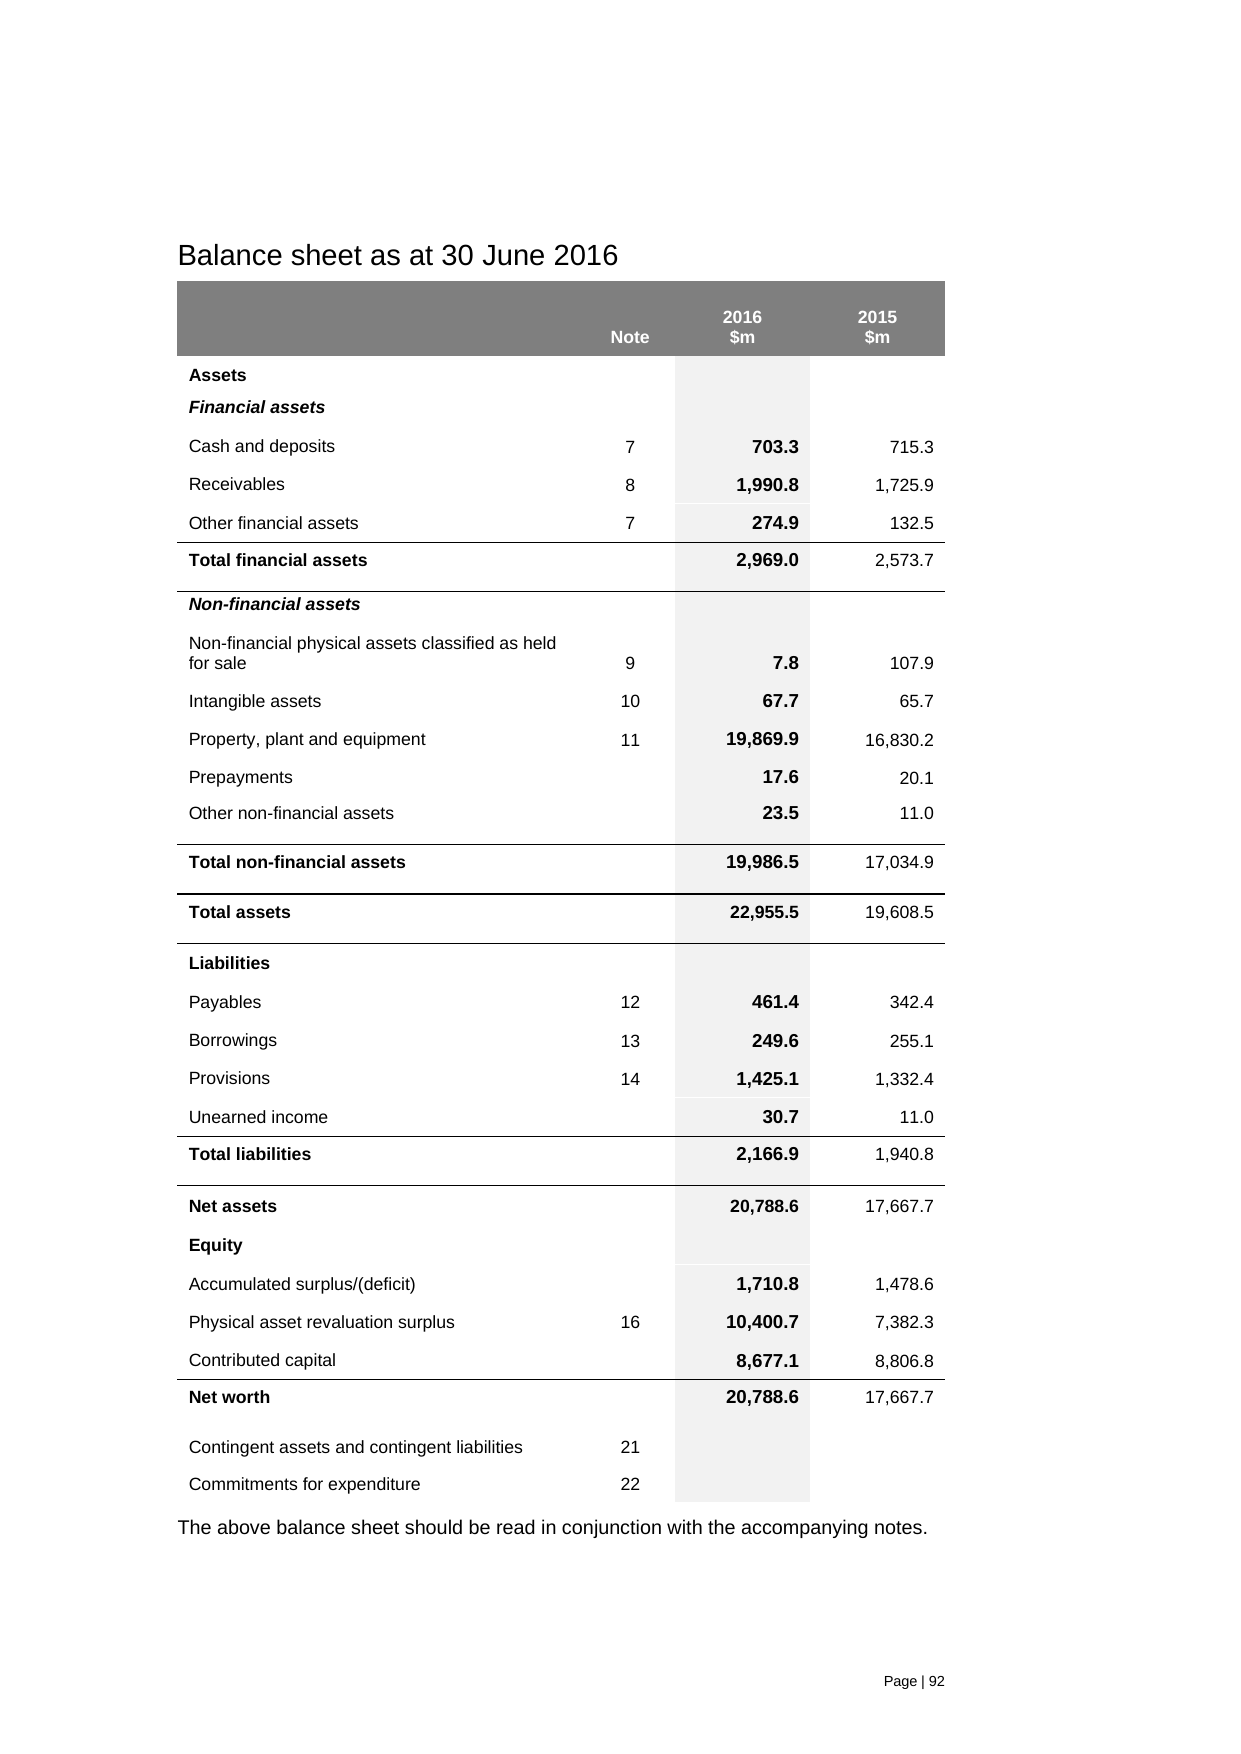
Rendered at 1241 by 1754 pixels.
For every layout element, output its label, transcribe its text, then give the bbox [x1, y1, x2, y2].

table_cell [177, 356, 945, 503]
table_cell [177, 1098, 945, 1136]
text The above balance sheet should be read in conjunction with the accompanying notes. [177, 1516, 945, 1539]
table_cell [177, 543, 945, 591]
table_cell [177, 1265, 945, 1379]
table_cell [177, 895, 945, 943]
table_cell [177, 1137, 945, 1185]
subtitle Balance sheet as at 30 June 2016 [177, 234, 945, 271]
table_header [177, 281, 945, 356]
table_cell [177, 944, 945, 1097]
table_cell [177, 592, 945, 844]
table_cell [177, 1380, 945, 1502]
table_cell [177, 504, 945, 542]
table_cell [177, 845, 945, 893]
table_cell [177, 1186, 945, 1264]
